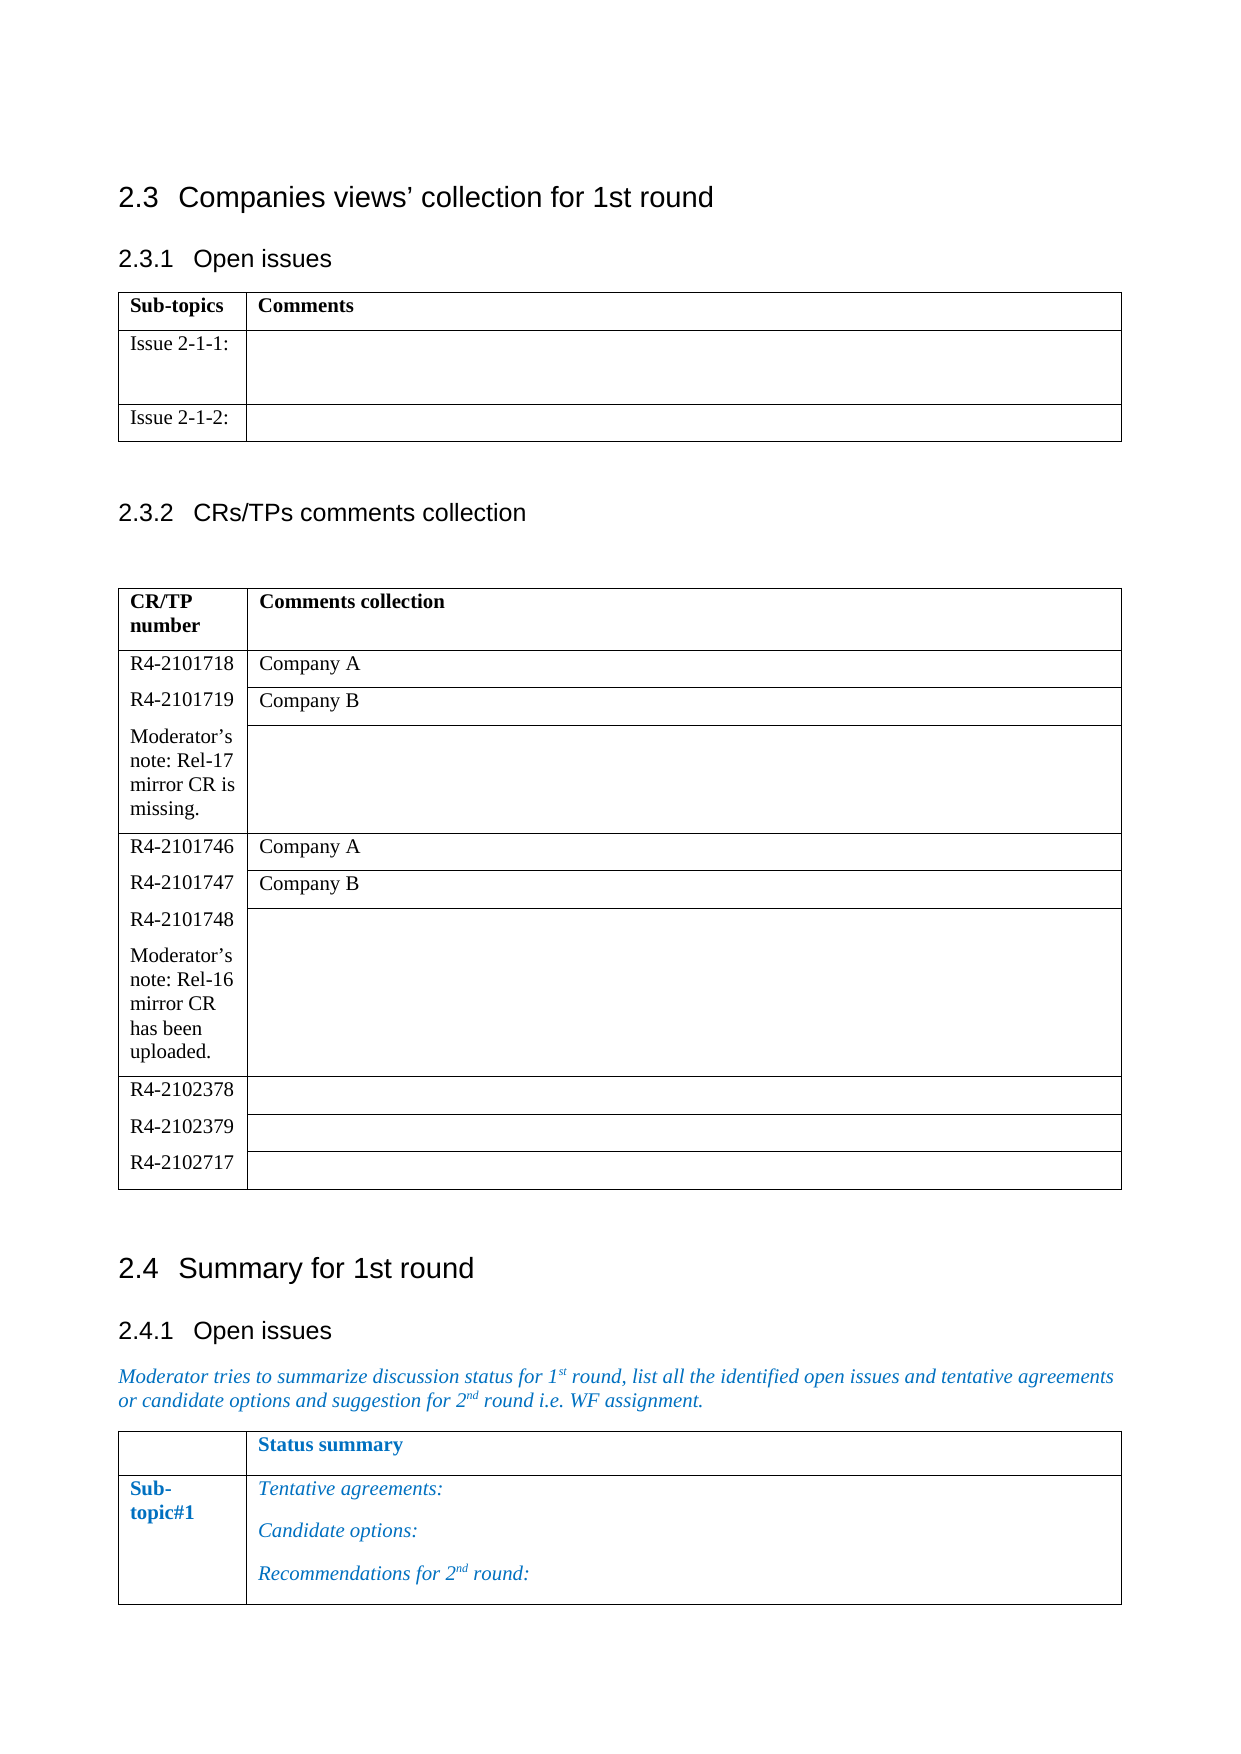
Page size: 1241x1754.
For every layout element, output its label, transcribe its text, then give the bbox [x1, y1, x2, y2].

table_cell Issue 2-1-2: [119, 405, 246, 441]
table_cell [248, 1152, 1121, 1189]
table_cell [248, 1115, 1121, 1151]
subtitle CRs/TPs comments collection [118, 498, 1122, 526]
subtitle Summary for 1st round [118, 1251, 1122, 1285]
table_header Sub-topics [119, 293, 246, 329]
table_cell [247, 331, 1121, 404]
table_cell [248, 909, 1121, 1076]
table_cell R4-2101746 R4-2101747 R4-2101748 Moderator’s note: Rel-16 mirror CR has been uploaded. [119, 834, 247, 1076]
table_cell [248, 1077, 1121, 1114]
table_cell Issue 2-1-1: [119, 331, 246, 404]
table_header [119, 1432, 246, 1474]
table_cell Sub-topic#1 [119, 1476, 246, 1604]
table_cell R4-2101718 R4-2101719 Moderator’s note: Rel-17 mirror CR is missing. [119, 651, 247, 832]
table_cell [248, 726, 1121, 832]
text Moderator tries to summarize discussion status for 1st round, list all the identified open issues and tentative agreements or candidate options and suggestion for 2nd round i.e. WF assignment. [118, 1364, 1122, 1412]
table_cell [247, 405, 1121, 441]
table_cell R4-2102378 R4-2102379 R4-2102717 [119, 1077, 247, 1189]
table_cell Company B [248, 688, 1121, 725]
subtitle Open issues [118, 1316, 1122, 1345]
table_cell Tentative agreements: Candidate options: Recommendations for 2nd round: [247, 1476, 1121, 1604]
subtitle Companies views’ collection for 1st round [118, 179, 1122, 213]
table_cell Company A [248, 651, 1121, 687]
subtitle Open issues [118, 244, 1122, 273]
table_header CR/TP number [119, 589, 247, 649]
table_cell Company A [248, 834, 1121, 870]
table_header Comments [247, 293, 1121, 329]
table_cell Company B [248, 871, 1121, 908]
table_header Comments collection [248, 589, 1121, 649]
table_header Status summary [247, 1432, 1121, 1474]
